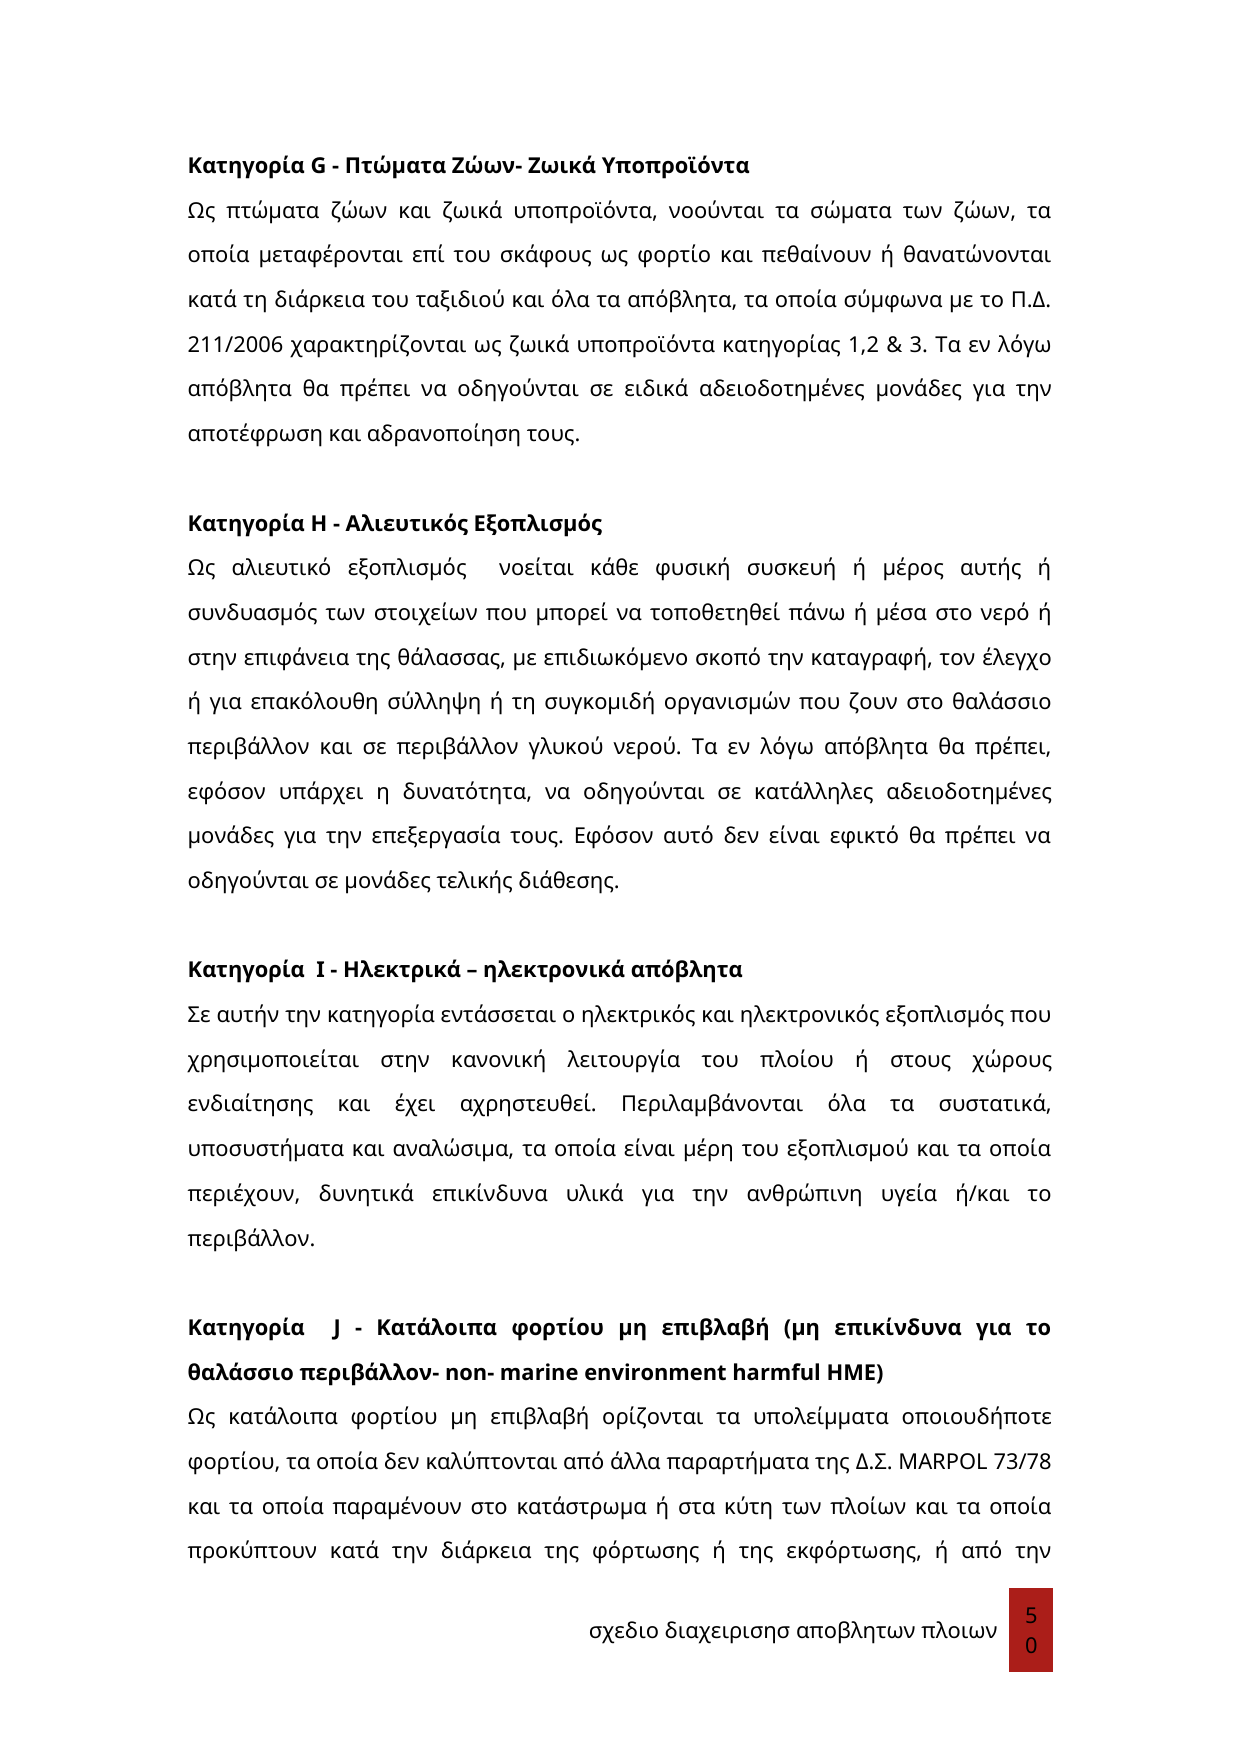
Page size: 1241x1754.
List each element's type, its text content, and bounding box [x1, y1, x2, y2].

text Κατηγορία H - Αλιευτικός Εξοπλισμός [187, 507, 1053, 537]
text Κατηγορία J - Κατάλοιπα φορτίου μη επιβλαβή (μη επικίνδυνα για το θαλάσσιο περιβάλλον- non- marine environment harmful HME) [187, 1312, 1053, 1386]
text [187, 1401, 1053, 1565]
text Ως πτώματα ζώων και ζωικά υποπροϊόντα, νοούνται τα σώματα των ζώων, τα οποία μεταφέρονται επί του σκάφους ως φορτίο και πεθαίνουν ή θανατώνονται κατά τη διάρκεια του ταξιδιού και όλα τα απόβλητα, τα οποία σύμφωνα με το Π.Δ. 211/2006 χαρακτηρίζονται ως ζωικά υποπροϊόντα κατηγορίας 1,2 & 3. Τα εν λόγω απόβλητα θα πρέπει να οδηγούνται σε ειδικά αδειοδοτημένες μονάδες για την αποτέφρωση και αδρανοποίηση τους. [187, 195, 1053, 448]
text Ως αλιευτικό εξοπλισμός νοείται κάθε φυσική συσκευή ή μέρος αυτής ή συνδυασμός των στοιχείων που μπορεί να τοποθετηθεί πάνω ή μέσα στο νερό ή στην επιφάνεια της θάλασσας, με επιδιωκόμενο σκοπό την καταγραφή, τον έλεγχο ή για επακόλουθη σύλληψη ή τη συγκομιδή οργανισμών που ζουν στο θαλάσσιο περιβάλλον και σε περιβάλλον γλυκού νερού. Τα εν λόγω απόβλητα θα πρέπει, εφόσον υπάρχει η δυνατότητα, να οδηγούνται σε κατάλληλες αδειοδοτημένες μονάδες για την επεξεργασία τους. Εφόσον αυτό δεν είναι εφικτό θα πρέπει να οδηγούνται σε μονάδες τελικής διάθεσης. [187, 552, 1053, 895]
text Κατηγορία G - Πτώματα Ζώων- Ζωικά Υποπροϊόντα [187, 150, 1053, 180]
text Σε αυτήν την κατηγορία εντάσσεται ο ηλεκτρικός και ηλεκτρονικός εξοπλισμός που χρησιμοποιείται στην κανονική λειτουργία του πλοίου ή στους χώρους ενδιαίτησης και έχει αχρηστευθεί. Περιλαμβάνονται όλα τα συστατικά, υποσυστήματα και αναλώσιμα, τα οποία είναι μέρη του εξοπλισμού και τα οποία περιέχουν, δυνητικά επικίνδυνα υλικά για την ανθρώπινη υγεία ή/και το περιβάλλον. [187, 999, 1053, 1252]
text Κατηγορία I - Ηλεκτρικά – ηλεκτρονικά απόβλητα [187, 954, 1053, 984]
